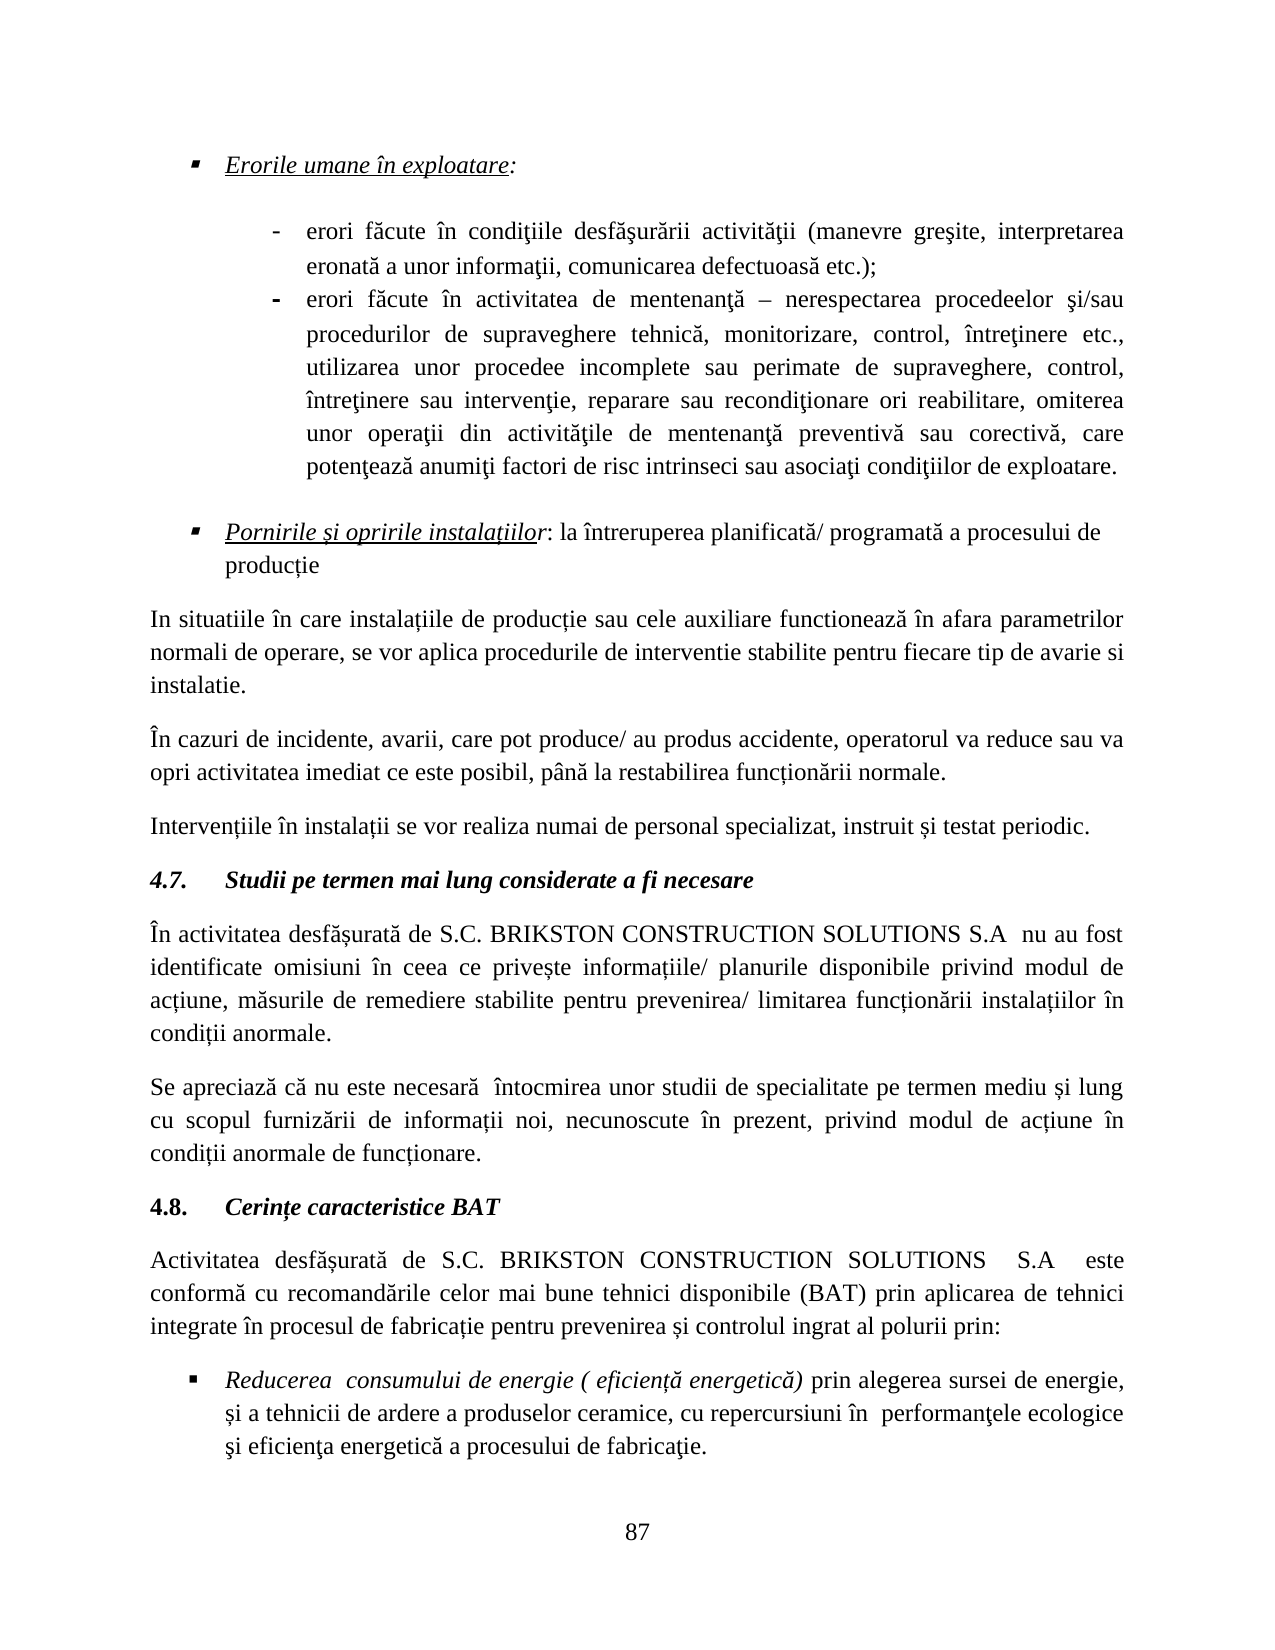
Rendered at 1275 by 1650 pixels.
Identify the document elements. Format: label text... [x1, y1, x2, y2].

text Activitatea desfășurată de S.C. BRIKSTON CONSTRUCTION SOLUTIONS S.A este conformă cu recomandările celor mai bune tehnici disponibile (BAT) prin aplicarea de tehnici integrate în procesul de fabricație pentru prevenirea și controlul ingrat al polurii prin: [150, 1245, 1125, 1340]
text În activitatea desfășurată de S.C. BRIKSTON CONSTRUCTION SOLUTIONS S.A nu au fost identificate omisiuni în ceea ce privește informațiile/ planurile disponibile privind modul de acțiune, măsurile de remediere stabilite pentru prevenirea/ limitarea funcționării instalațiilor în condiții anormale. [150, 919, 1125, 1047]
text În cazuri de incidente, avarii, care pot produce/ au produs accidente, operatorul va reduce sau va opri activitatea imediat ce este posibil, până la restabilirea funcționării normale. [150, 724, 1125, 786]
list erori făcute în activitatea de mentenanţă – nerespectarea procedeelor şi/sau procedurilor de supraveghere tehnică, monitorizare, control, întreţinere etc., utilizarea unor procedee incomplete sau perimate de supraveghere, control, întreţinere sau intervenţie, reparare sau recondiţionare ori reabilitare, omiterea unor operaţii din activităţile de mentenanţă preventivă sau corectivă, care potenţează anumiţi factori de risc intrinseci sau asociaţi condiţiilor de exploatare. [269, 284, 1125, 480]
list Pornirile și opririle instalațiilor: la întreruperea planificată/ programată a procesului de producție [187, 517, 1125, 579]
text Se apreciază că nu este necesară întocmirea unor studii de specialitate pe termen mediu și lung cu scopul furnizării de informații noi, necunoscute în prezent, privind modul de acțiune în condiții anormale de funcționare. [150, 1072, 1125, 1166]
list Reducerea consumului de energie ( eficiență energetică) prin alegerea sursei de energie, și a tehnicii de ardere a produselor ceramice, cu repercursiuni în performanţele ecologice şi eficienţa energetică a procesului de fabricaţie. [187, 1365, 1125, 1460]
text 4.8. Cerințe caracteristice BAT [150, 1192, 1125, 1220]
list erori făcute în condiţiile desfăşurării activităţii (manevre greşite, interpretarea eronată a unor informaţii, comunicarea defectuoasă etc.); [269, 216, 1125, 280]
text 4.7. Studii pe termen mai lung considerate a fi necesare [150, 865, 1125, 894]
text In situatiile în care instalațiile de producție sau cele auxiliare functionează în afara parametrilor normali de operare, se vor aplica procedurile de interventie stabilite pentru fiecare tip de avarie si instalatie. [150, 604, 1125, 699]
list Erorile umane în exploatare: [187, 150, 1125, 179]
text Intervențiile în instalații se vor realiza numai de personal specializat, instruit și testat periodic. [150, 811, 1125, 840]
